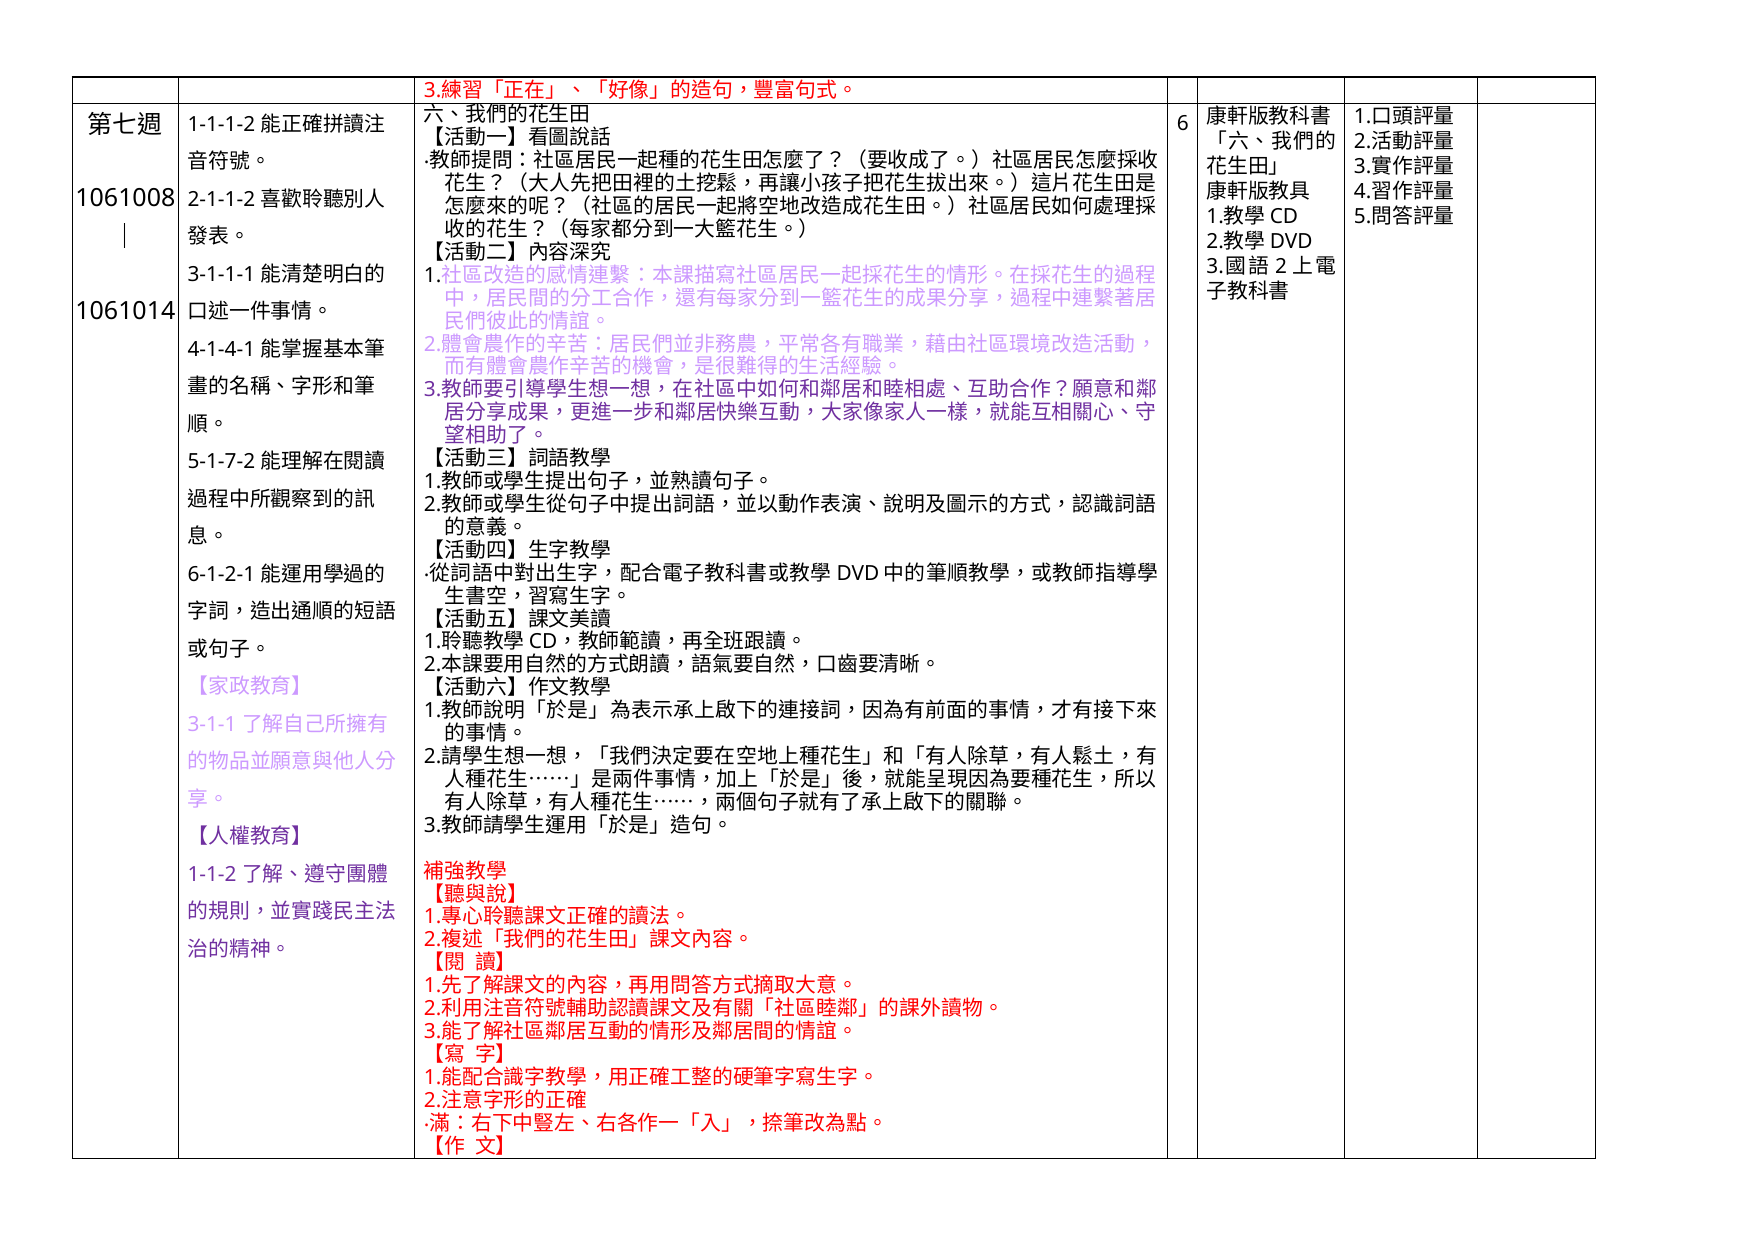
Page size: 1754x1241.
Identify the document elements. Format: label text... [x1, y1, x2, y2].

table_cell [1478, 104, 1595, 1158]
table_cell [1345, 104, 1477, 1158]
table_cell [73, 104, 178, 1158]
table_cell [1198, 78, 1344, 102]
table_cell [415, 78, 1167, 102]
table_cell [179, 78, 414, 102]
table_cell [1345, 78, 1477, 102]
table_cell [1198, 104, 1344, 1158]
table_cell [179, 104, 414, 1158]
table_cell 6 [1168, 78, 1197, 102]
table_cell [1478, 78, 1595, 102]
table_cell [73, 78, 178, 102]
table_cell 6 [1168, 104, 1197, 1158]
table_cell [415, 104, 1167, 1158]
